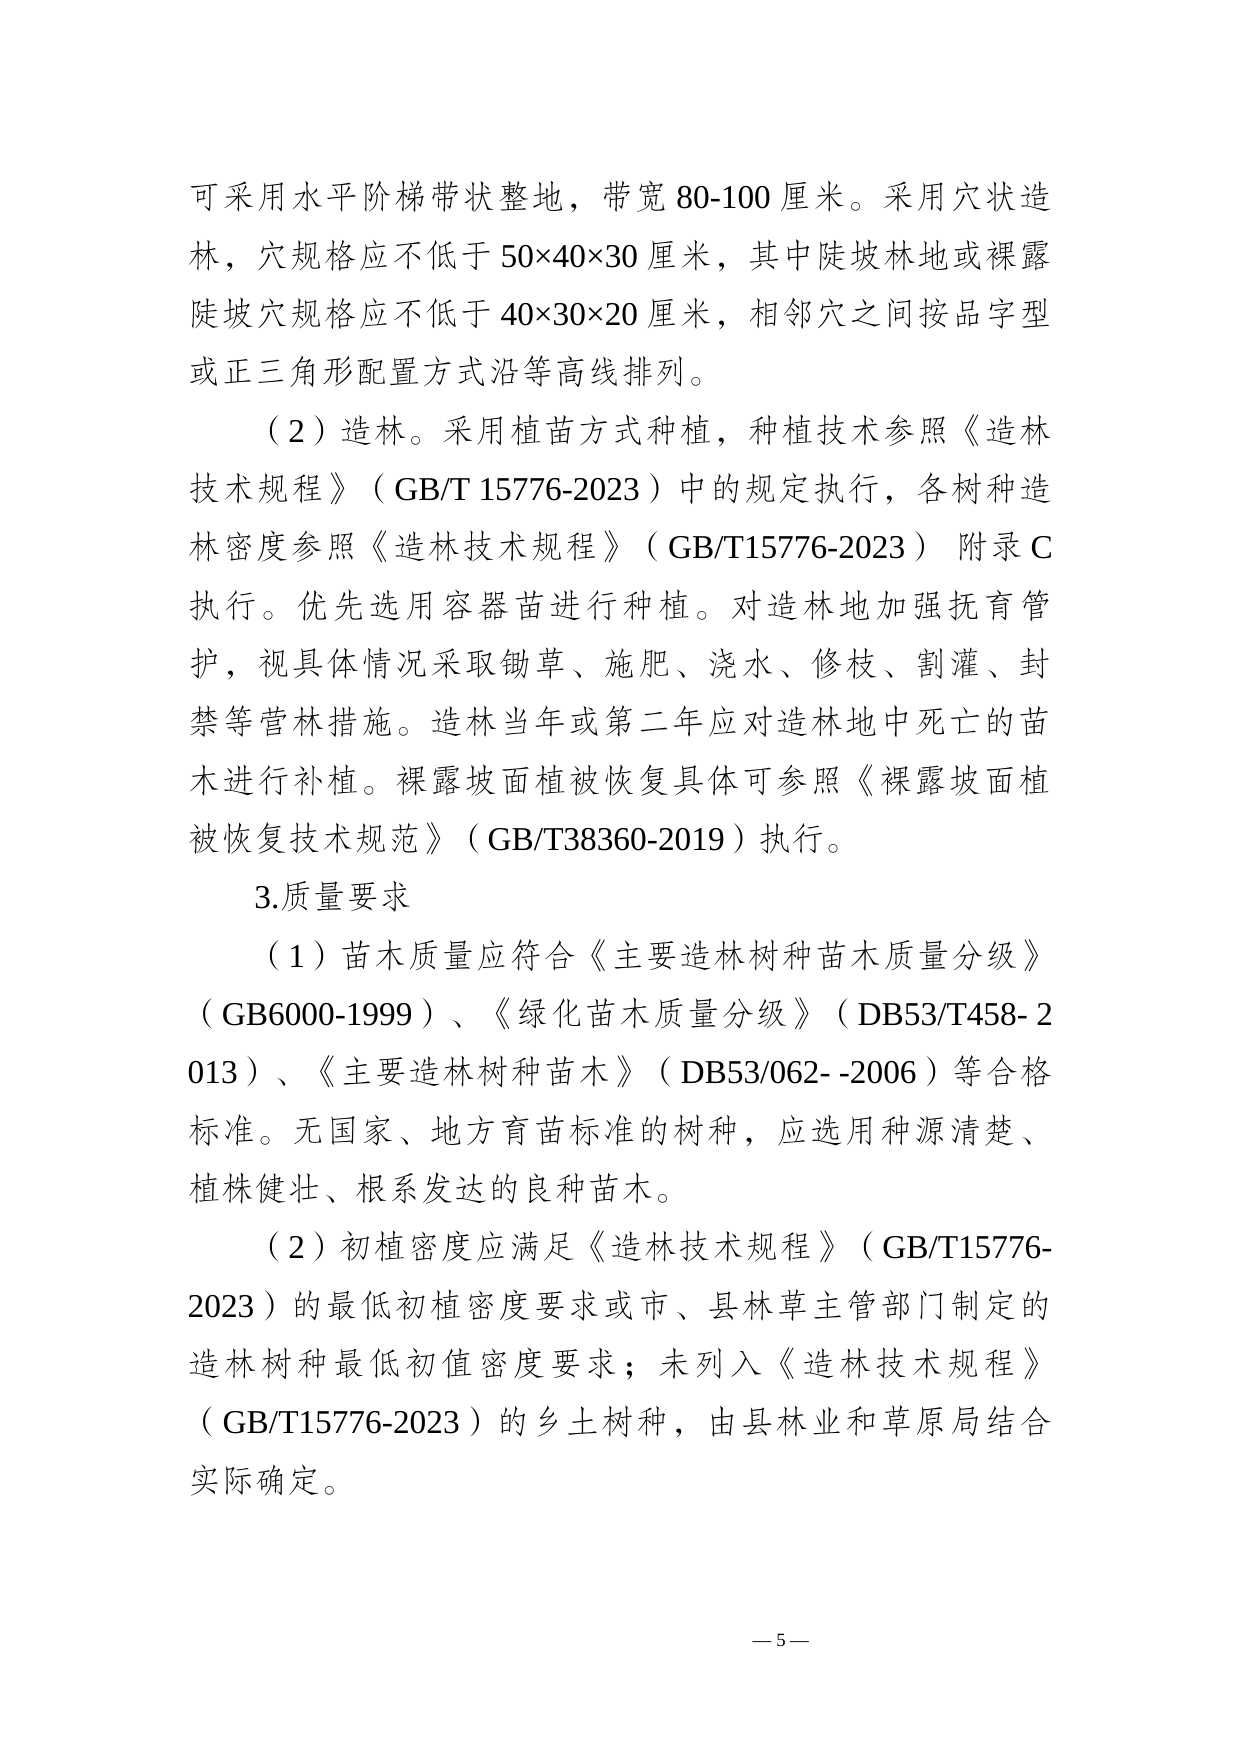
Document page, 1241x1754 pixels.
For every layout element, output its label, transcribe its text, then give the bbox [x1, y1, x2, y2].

list （2）造林。采用植苗方式种植，种植技术参照《造林技术规程》（GB/T 15776-2023）中的规定执行，各树种造林密度参照《造林技术规程》（GB/T15776-2023） 附录C执行。优先选用容器苗进行种植。对造林地加强抚育管护，视具体情况采取锄草、施肥、浇水、修枝、割灌、封禁等营林措施。造林当年或第二年应对造林地中死亡的苗木进行补植。裸露坡面植被恢复具体可参照《裸露坡面植被恢复技术规范》（GB/T38360-2019）执行。 [187, 395, 1053, 862]
list （1）苗木质量应符合《主要造林树种苗木质量分级》（GB6000-1999）、《绿化苗木质量分级》（DB53/T458- 2013）、《主要造林树种苗木》（DB53/062- -2006）等合格标准。无国家、地方育苗标准的树种，应选用种源清楚、植株健壮、根系发达的良种苗木。 [187, 920, 1053, 1212]
list 3.质量要求 [187, 862, 1053, 920]
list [187, 162, 1053, 395]
list （2）初植密度应满足《造林技术规程》（GB/T15776-2023）的最低初植密度要求或市、县林草主管部门制定的造林树种最低初值密度要求；未列入《造林技术规程》（GB/T15776-2023）的乡土树种，由县林业和草原局结合实际确定。 [187, 1212, 1053, 1504]
